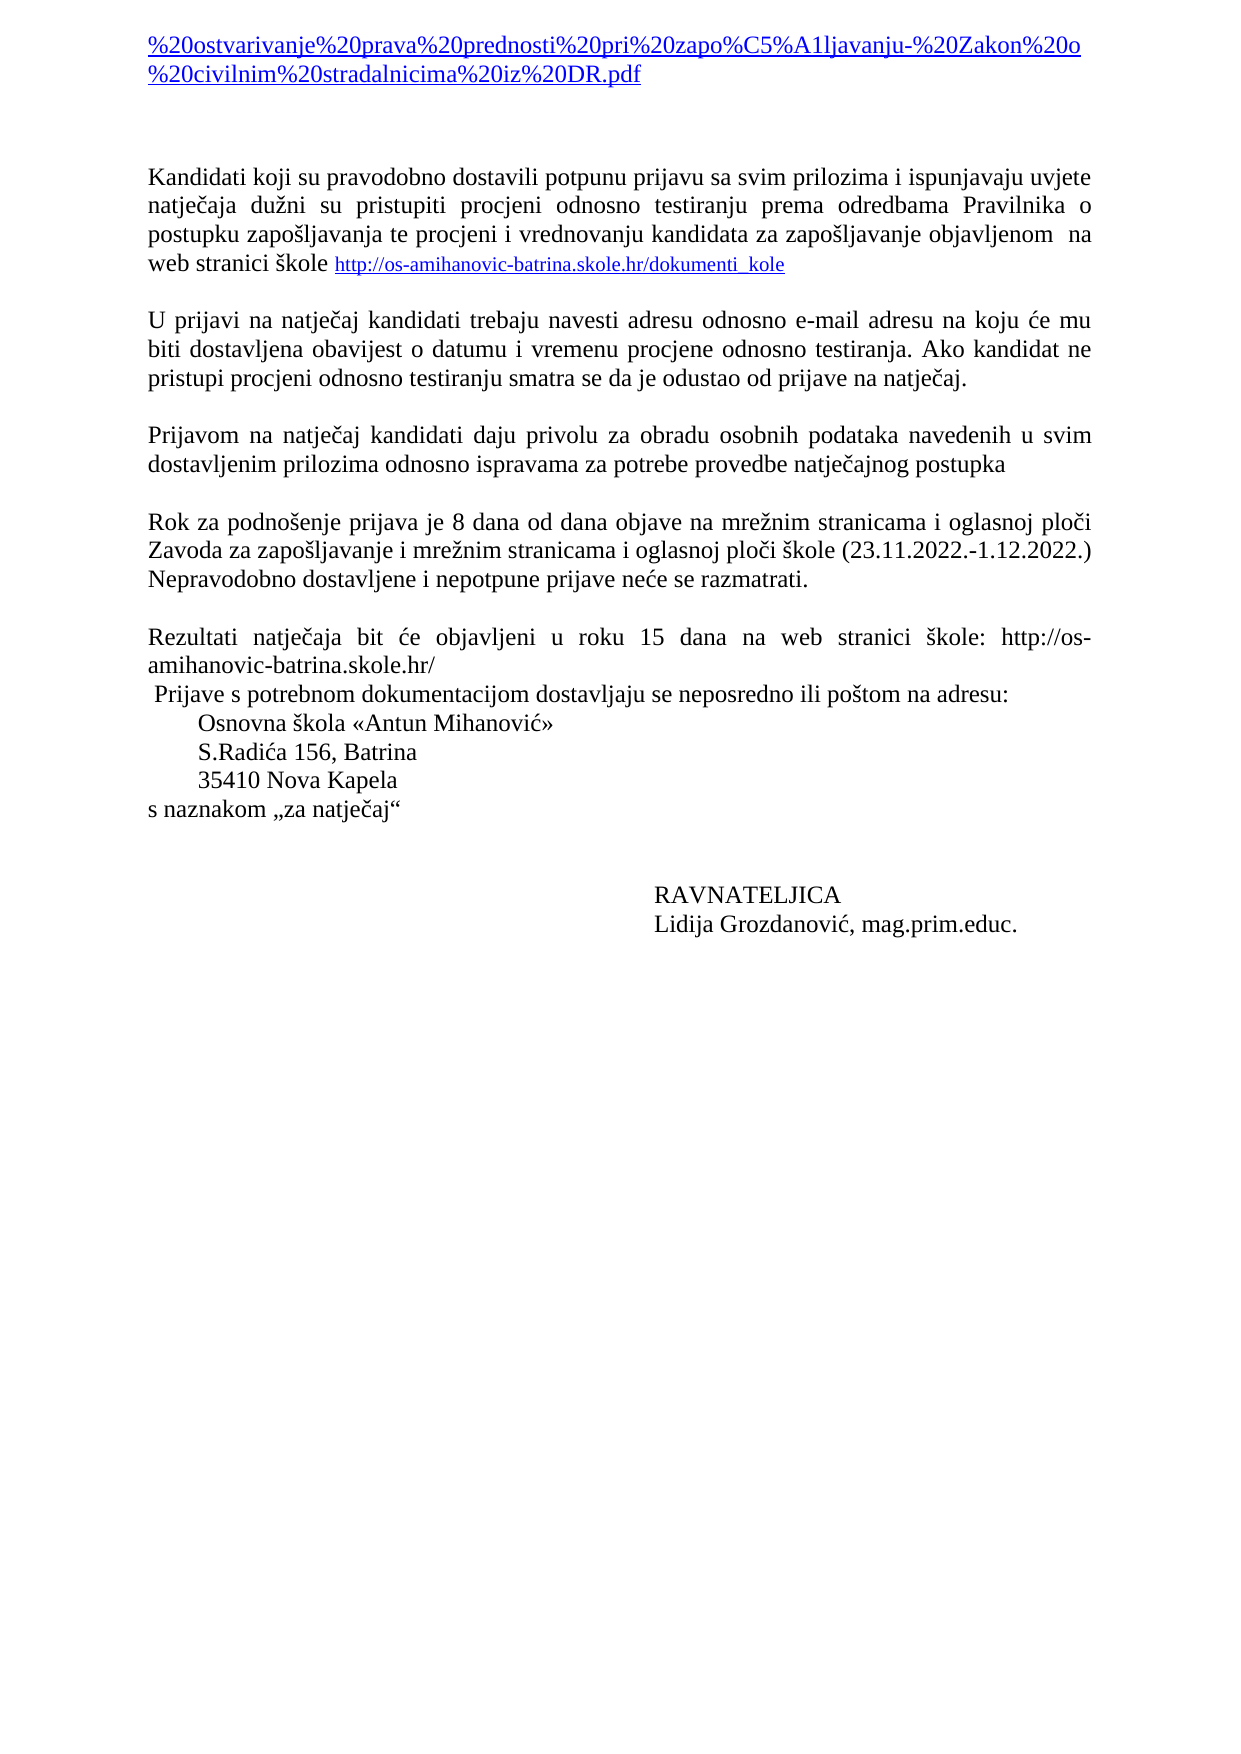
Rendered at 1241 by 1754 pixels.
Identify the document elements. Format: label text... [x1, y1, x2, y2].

text Rok za podnošenje prijava je 8 dana od dana objave na mrežnim stranicama i oglasnoj ploči Zavoda za zapošljavanje i mrežnim stranicama i oglasnoj ploči škole (23.11.2022.-1.12.2022.) [148, 507, 1092, 564]
text Prijave s potrebnom dokumentacijom dostavljaju se neposredno ili poštom na adresu: [148, 679, 1092, 708]
text S.Radića 156, Batrina [148, 737, 1092, 766]
text Rezultati natječaja bit će objavljeni u roku 15 dana na web stranici škole: http://os-amihanovic-batrina.skole.hr/ [148, 622, 1092, 679]
text Prijavom na natječaj kandidati daju privolu za obradu osobnih podataka navedenih u svim dostavljenim prilozima odnosno ispravama za potrebe provedbe natječajnog postupka [148, 421, 1092, 478]
text s naznakom „za natječaj“ [148, 794, 1092, 823]
text U prijavi na natječaj kandidati trebaju navesti adresu odnosno e-mail adresu na koju će mu biti dostavljena obavijest o datumu i vremenu procjene odnosno testiranja. Ako kandidat ne pristupi procjeni odnosno testiranju smatra se da je odustao od prijave na natječaj. [148, 306, 1092, 392]
text Kandidati koji su pravodobno dostavili potpunu prijavu sa svim prilozima i ispunjavaju uvjete natječaja dužni su pristupiti procjeni odnosno testiranju prema odredbama Pravilnika o postupku zapošljavanja te procjeni i vrednovanju kandidata za zapošljavanje objavljenom na web stranici škole http://os-amihanovic-batrina.skole.hr/dokumenti_kole [148, 162, 1092, 277]
text Lidija Grozdanović, mag.prim.educ. [148, 909, 1092, 938]
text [148, 30, 1092, 88]
text Osnovna škola «Antun Mihanović» [148, 708, 1092, 737]
text 35410 Nova Kapela [148, 766, 1092, 794]
text RAVNATELJICA [148, 881, 1092, 909]
text Nepravodobno dostavljene i nepotpune prijave neće se razmatrati. [148, 564, 1092, 593]
